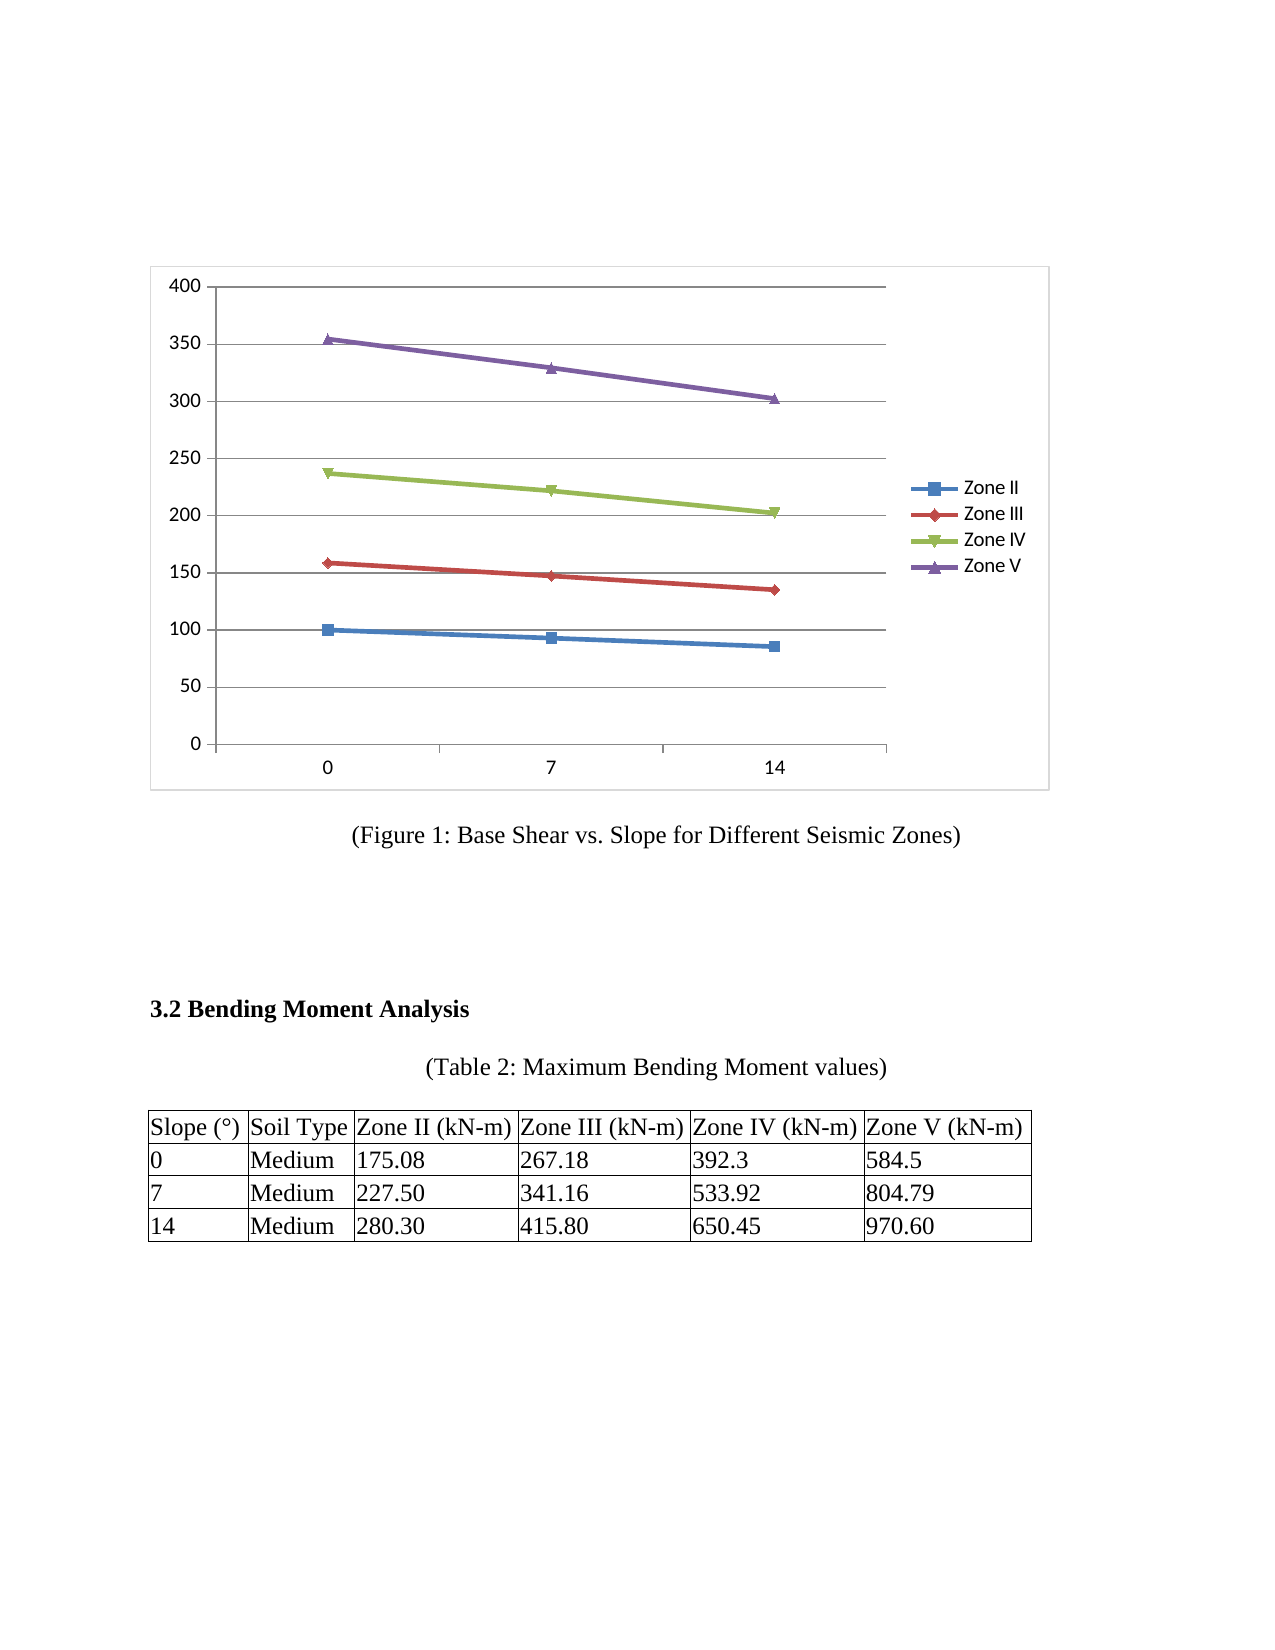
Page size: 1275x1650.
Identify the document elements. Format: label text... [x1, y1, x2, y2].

table_cell Medium [249, 1209, 354, 1241]
table_cell 267.18 [519, 1144, 690, 1175]
table_cell 14 [149, 1209, 248, 1241]
table_cell 227.50 [355, 1176, 518, 1208]
table_cell 584.5 [865, 1144, 1031, 1175]
table_cell 280.30 [355, 1209, 518, 1241]
text (Table 2: Maximum Bending Moment values) [150, 1052, 1162, 1080]
text 3.2 Bending Moment Analysis [150, 994, 1162, 1022]
table_header Zone III (kN-m) [519, 1111, 690, 1142]
table_header Slope (°) [149, 1111, 248, 1142]
table_header Zone V (kN-m) [865, 1111, 1031, 1142]
table_header Soil Type [249, 1111, 354, 1142]
table_cell 970.60 [865, 1209, 1031, 1241]
table_header Zone IV (kN-m) [691, 1111, 864, 1142]
table_cell 415.80 [519, 1209, 690, 1241]
table_cell 175.08 [355, 1144, 518, 1175]
table_header Zone II (kN-m) [355, 1111, 518, 1142]
table_cell 341.16 [519, 1176, 690, 1208]
table_cell Medium [249, 1176, 354, 1208]
text (Figure 1: Base Shear vs. Slope for Different Seismic Zones) [150, 820, 1162, 849]
table_cell 533.92 [691, 1176, 864, 1208]
table_cell 7 [149, 1176, 248, 1208]
table_cell Medium [249, 1144, 354, 1175]
table_cell 0 [149, 1144, 248, 1175]
table_cell 392.3 [691, 1144, 864, 1175]
table_cell 650.45 [691, 1209, 864, 1241]
table_cell 804.79 [865, 1176, 1031, 1208]
